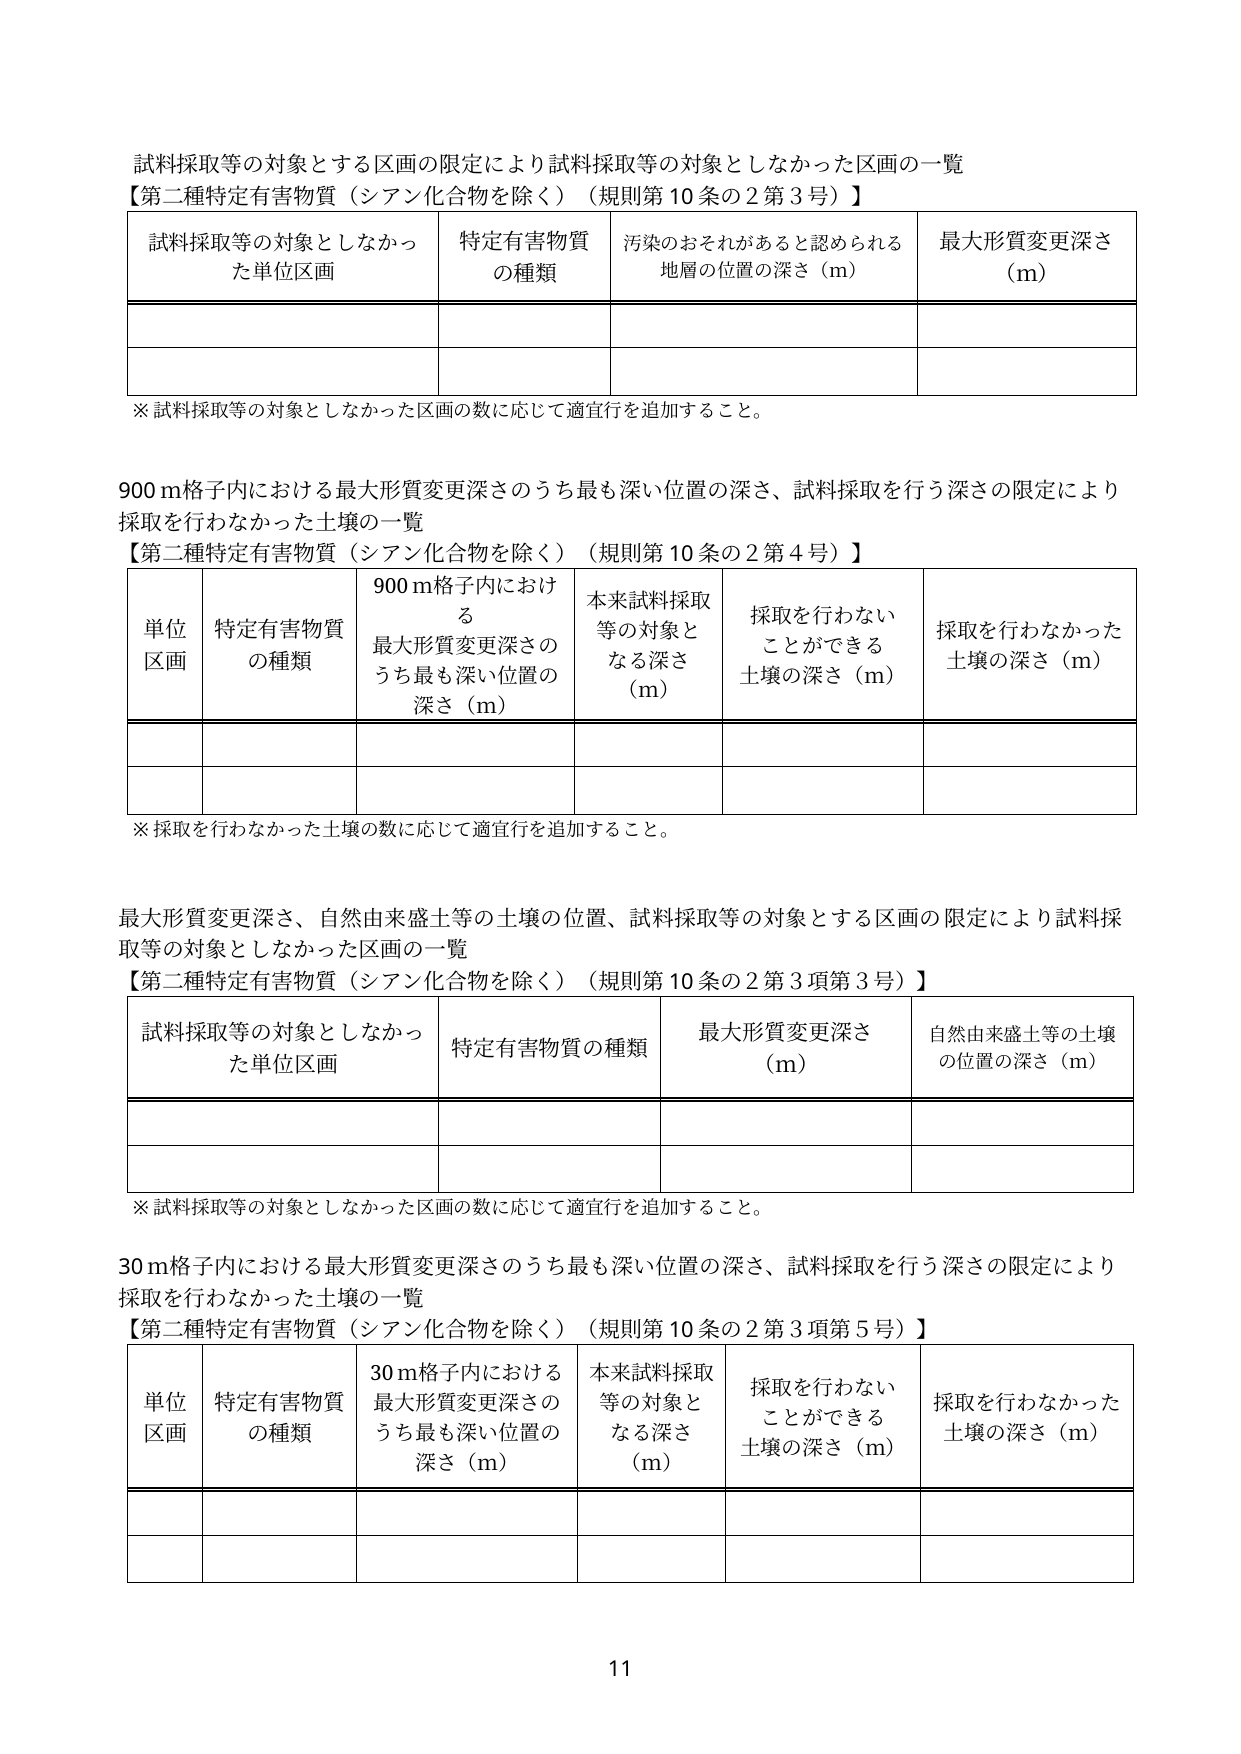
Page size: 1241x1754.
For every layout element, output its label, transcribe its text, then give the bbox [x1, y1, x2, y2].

table_cell [575, 767, 722, 813]
table_cell [661, 1102, 911, 1144]
table_header 本来試料採取等の対象と なる深さ（ｍ） [578, 1345, 725, 1487]
table_header 最大形質変更深さ（ｍ） [918, 212, 1136, 300]
table_header 採取を行わない ことができる 土壌の深さ（ｍ） [726, 1345, 920, 1487]
table_cell [128, 767, 202, 813]
table_header 900ｍ格子内における 最大形質変更深さの うち最も深い位置の 深さ（ｍ） [357, 569, 574, 719]
text ※ 試料採取等の対象としなかった区画の数に応じて適宜行を追加すること。 [133, 1193, 1122, 1220]
table_header 試料採取等の対象としなかった単位区画 [128, 997, 438, 1097]
text 30ｍ格子内における最大形質変更深さのうち最も深い位置の深さ、試料採取を行う深さの限定により採取を行わなかった土壌の一覧 [118, 1249, 1122, 1313]
table_cell [918, 348, 1136, 394]
text 【第二種特定有害物質（シアン化合物を除く）（規則第10条の２第３項第５号）】 [118, 1313, 1122, 1344]
table_cell [439, 305, 610, 347]
table_cell [357, 1536, 577, 1582]
table_cell [203, 724, 356, 766]
table_cell [439, 1146, 660, 1192]
table_header 採取を行わなかった土壌の深さ（ｍ） [921, 1345, 1133, 1487]
table_cell [203, 767, 356, 813]
table_header 特定有害物質の種類 [439, 212, 610, 300]
table_header 特定有害物質の種類 [203, 1345, 356, 1487]
table_cell [726, 1536, 920, 1582]
table_cell [921, 1536, 1133, 1582]
table_cell [357, 767, 574, 813]
table_cell [203, 1492, 356, 1534]
text 【第二種特定有害物質（シアン化合物を除く）（規則第10条の２第４号）】 [118, 537, 1122, 568]
table_header 特定有害物質の種類 [439, 997, 660, 1097]
table_cell [723, 767, 923, 813]
table_cell [128, 1536, 202, 1582]
table_cell [128, 724, 202, 766]
table_cell [128, 348, 438, 394]
table_header 30ｍ格子内における 最大形質変更深さの うち最も深い位置の 深さ（ｍ） [357, 1345, 577, 1487]
table_cell [578, 1536, 725, 1582]
text ※ 採取を行わなかった土壌の数に応じて適宜行を追加すること。 [133, 815, 1122, 842]
table_cell [439, 348, 610, 394]
table_cell [924, 767, 1136, 813]
table_cell [924, 724, 1136, 766]
table_header 採取を行わなかった土壌の深さ（ｍ） [924, 569, 1136, 719]
table_cell [128, 1146, 438, 1192]
table_cell [128, 1102, 438, 1144]
text 最大形質変更深さ、自然由来盛土等の土壌の位置、試料採取等の対象とする区画の限定により試料採取等の対象としなかった区画の一覧 [118, 901, 1122, 964]
table_header 特定有害物質の種類 [203, 569, 356, 719]
table_cell [661, 1146, 911, 1192]
table_cell [912, 1102, 1133, 1144]
table_header 本来試料採取等の対象と なる深さ（ｍ） [575, 569, 722, 719]
table_header 採取を行わない ことができる 土壌の深さ（ｍ） [723, 569, 923, 719]
table_cell [921, 1492, 1133, 1534]
table_cell [357, 1492, 577, 1534]
table_header 試料採取等の対象としなかった単位区画 [128, 212, 438, 300]
table_cell [578, 1492, 725, 1534]
text 【第二種特定有害物質（シアン化合物を除く）（規則第10条の２第３号）】 [118, 179, 1122, 211]
table_header 自然由来盛土等の土壌の位置の深さ（ｍ） [912, 997, 1133, 1097]
table_cell [439, 1102, 660, 1144]
table_cell [128, 1492, 202, 1534]
text ※ 試料採取等の対象としなかった区画の数に応じて適宜行を追加すること。 [133, 396, 1122, 423]
table_cell [575, 724, 722, 766]
table_header 最大形質変更深さ（ｍ） [661, 997, 911, 1097]
table_cell [357, 724, 574, 766]
table_cell [128, 305, 438, 347]
text 試料採取等の対象とする区画の限定により試料採取等の対象としなかった区画の一覧 [133, 148, 1122, 179]
text 900ｍ格子内における最大形質変更深さのうち最も深い位置の深さ、試料採取を行う深さの限定により採取を行わなかった土壌の一覧 [118, 474, 1122, 537]
table_cell [203, 1536, 356, 1582]
table_header 単位区画 [128, 1345, 202, 1487]
table_cell [611, 348, 917, 394]
table_header 単位区画 [128, 569, 202, 719]
table_header 汚染のおそれがあると認められる地層の位置の深さ（ｍ） [611, 212, 917, 300]
text 【第二種特定有害物質（シアン化合物を除く）（規則第10条の２第３項第３号）】 [118, 964, 1122, 996]
table_cell [611, 305, 917, 347]
table_cell [912, 1146, 1133, 1192]
table_cell [918, 305, 1136, 347]
table_cell [723, 724, 923, 766]
table_cell [726, 1492, 920, 1534]
